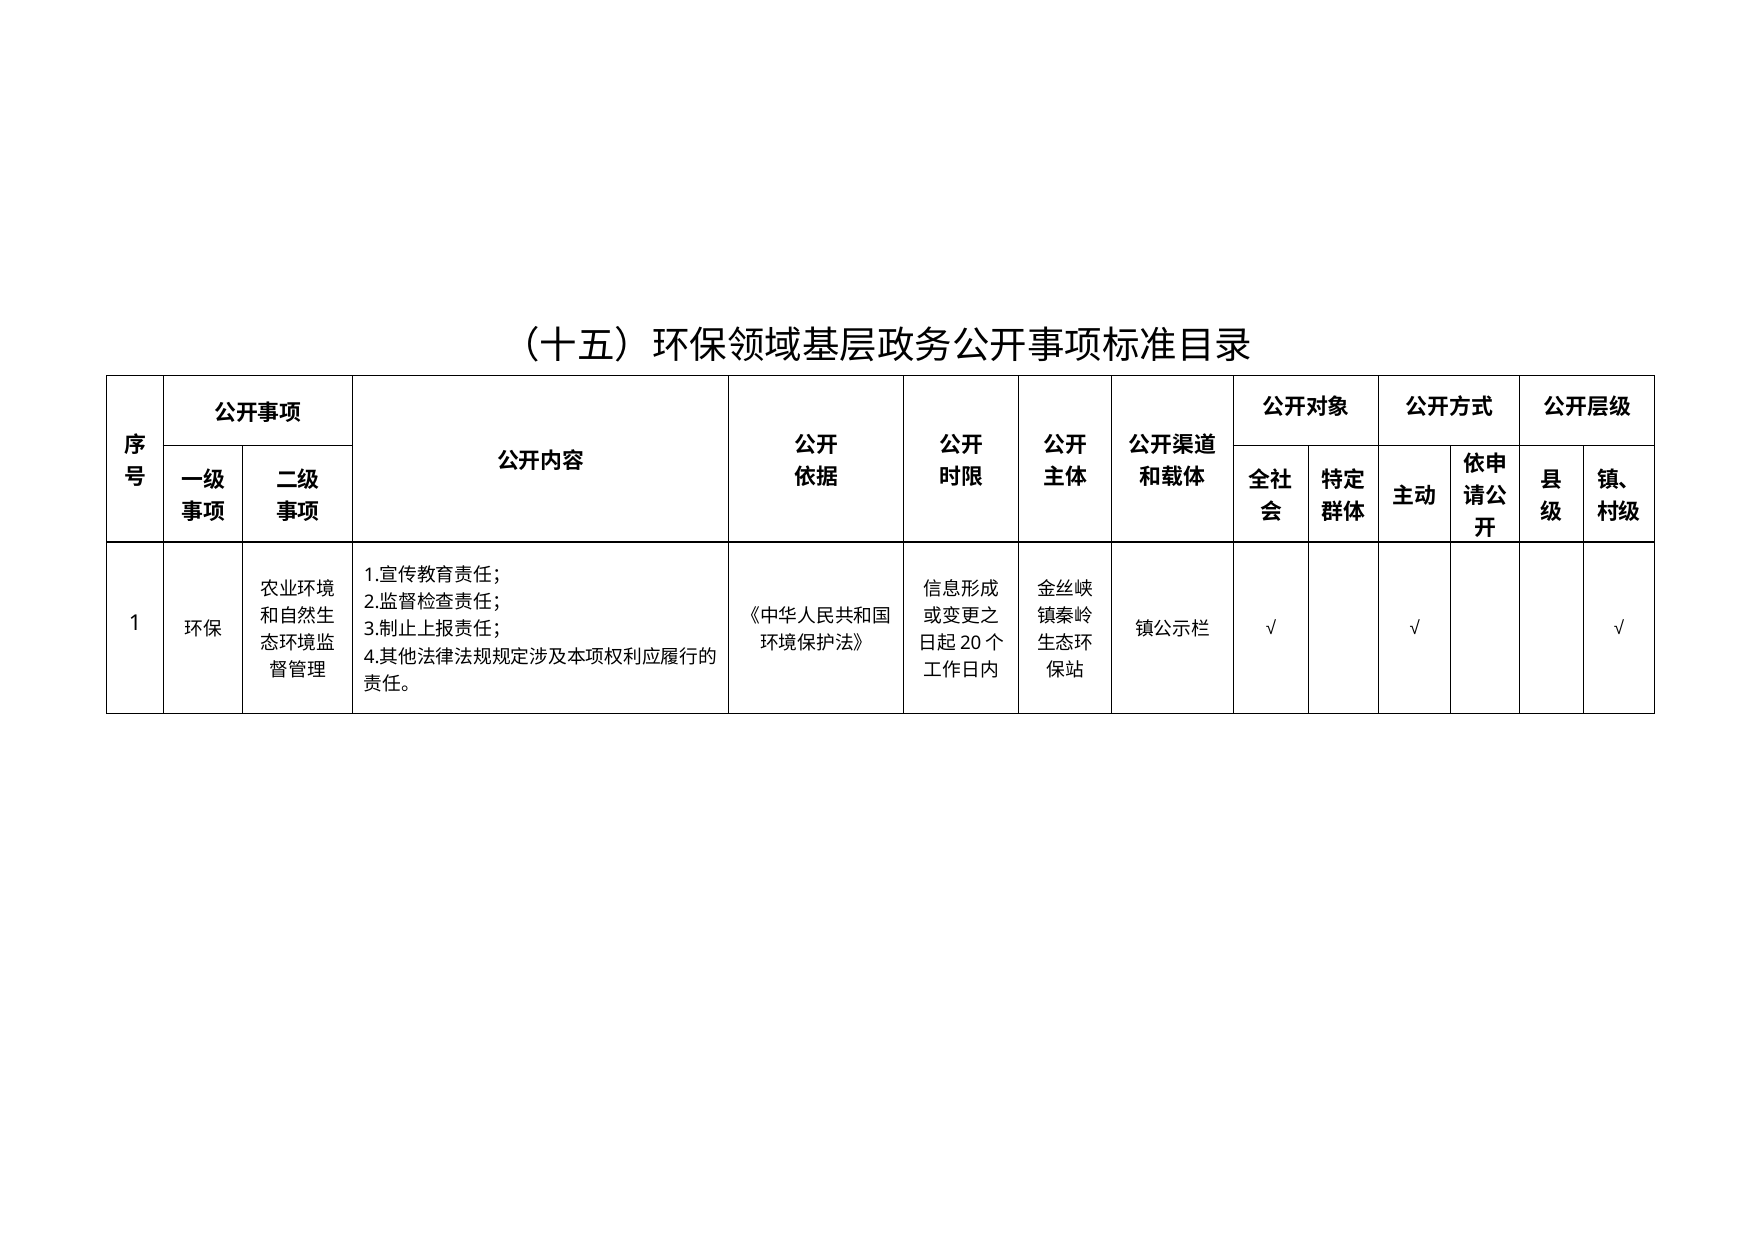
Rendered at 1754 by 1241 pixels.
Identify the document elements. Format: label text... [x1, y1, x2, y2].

table_cell 镇公示栏 [1112, 543, 1233, 713]
table_cell 特定群体 [1309, 446, 1378, 541]
table_header 公开渠道和载体 [1112, 376, 1233, 541]
text （十五）环保领域基层政务公开事项标准目录 [118, 310, 1636, 375]
table_cell [1451, 543, 1519, 713]
table_cell 农业环境和自然生态环境监督管理 [243, 543, 352, 713]
table_cell 镇、村级 [1584, 446, 1654, 541]
table_header 公开对象 [1234, 376, 1378, 445]
table_cell 《中华人民共和国环境保护法》 [729, 543, 903, 713]
table_header 公开内容 [353, 376, 728, 541]
table_header 公开事项 [164, 376, 352, 445]
table_cell 1 [107, 543, 163, 713]
table_cell 县级 [1520, 446, 1583, 541]
table_cell 1.宣传教育责任； 2.监督检查责任； 3.制止上报责任； 4.其他法律法规规定涉及本项权利应履行的责任。 [353, 543, 728, 713]
table_cell √ [1234, 543, 1308, 713]
table_header 公开 依据 [729, 376, 903, 541]
table_header 序号 [107, 376, 163, 541]
table_cell √ [1584, 543, 1654, 713]
table_cell 环保 [164, 543, 242, 713]
table_cell 二级 事项 [243, 446, 352, 541]
table_header 公开 时限 [904, 376, 1018, 541]
table_cell [1309, 543, 1378, 713]
table_cell 依申请公开 [1451, 446, 1519, 541]
table_cell 一级事项 [164, 446, 242, 541]
table_cell √ [1379, 543, 1450, 713]
table_header 公开 主体 [1019, 376, 1111, 541]
table_header 公开层级 [1520, 376, 1654, 445]
table_cell 主动 [1379, 446, 1450, 541]
table_cell [1520, 543, 1583, 713]
table_cell 金丝峡镇秦岭生态环保站 [1019, 543, 1111, 713]
table_cell 全社会 [1234, 446, 1308, 541]
table_header 公开方式 [1379, 376, 1519, 445]
table_cell 信息形成 或变更之 日起20个 工作日内 [904, 543, 1018, 713]
